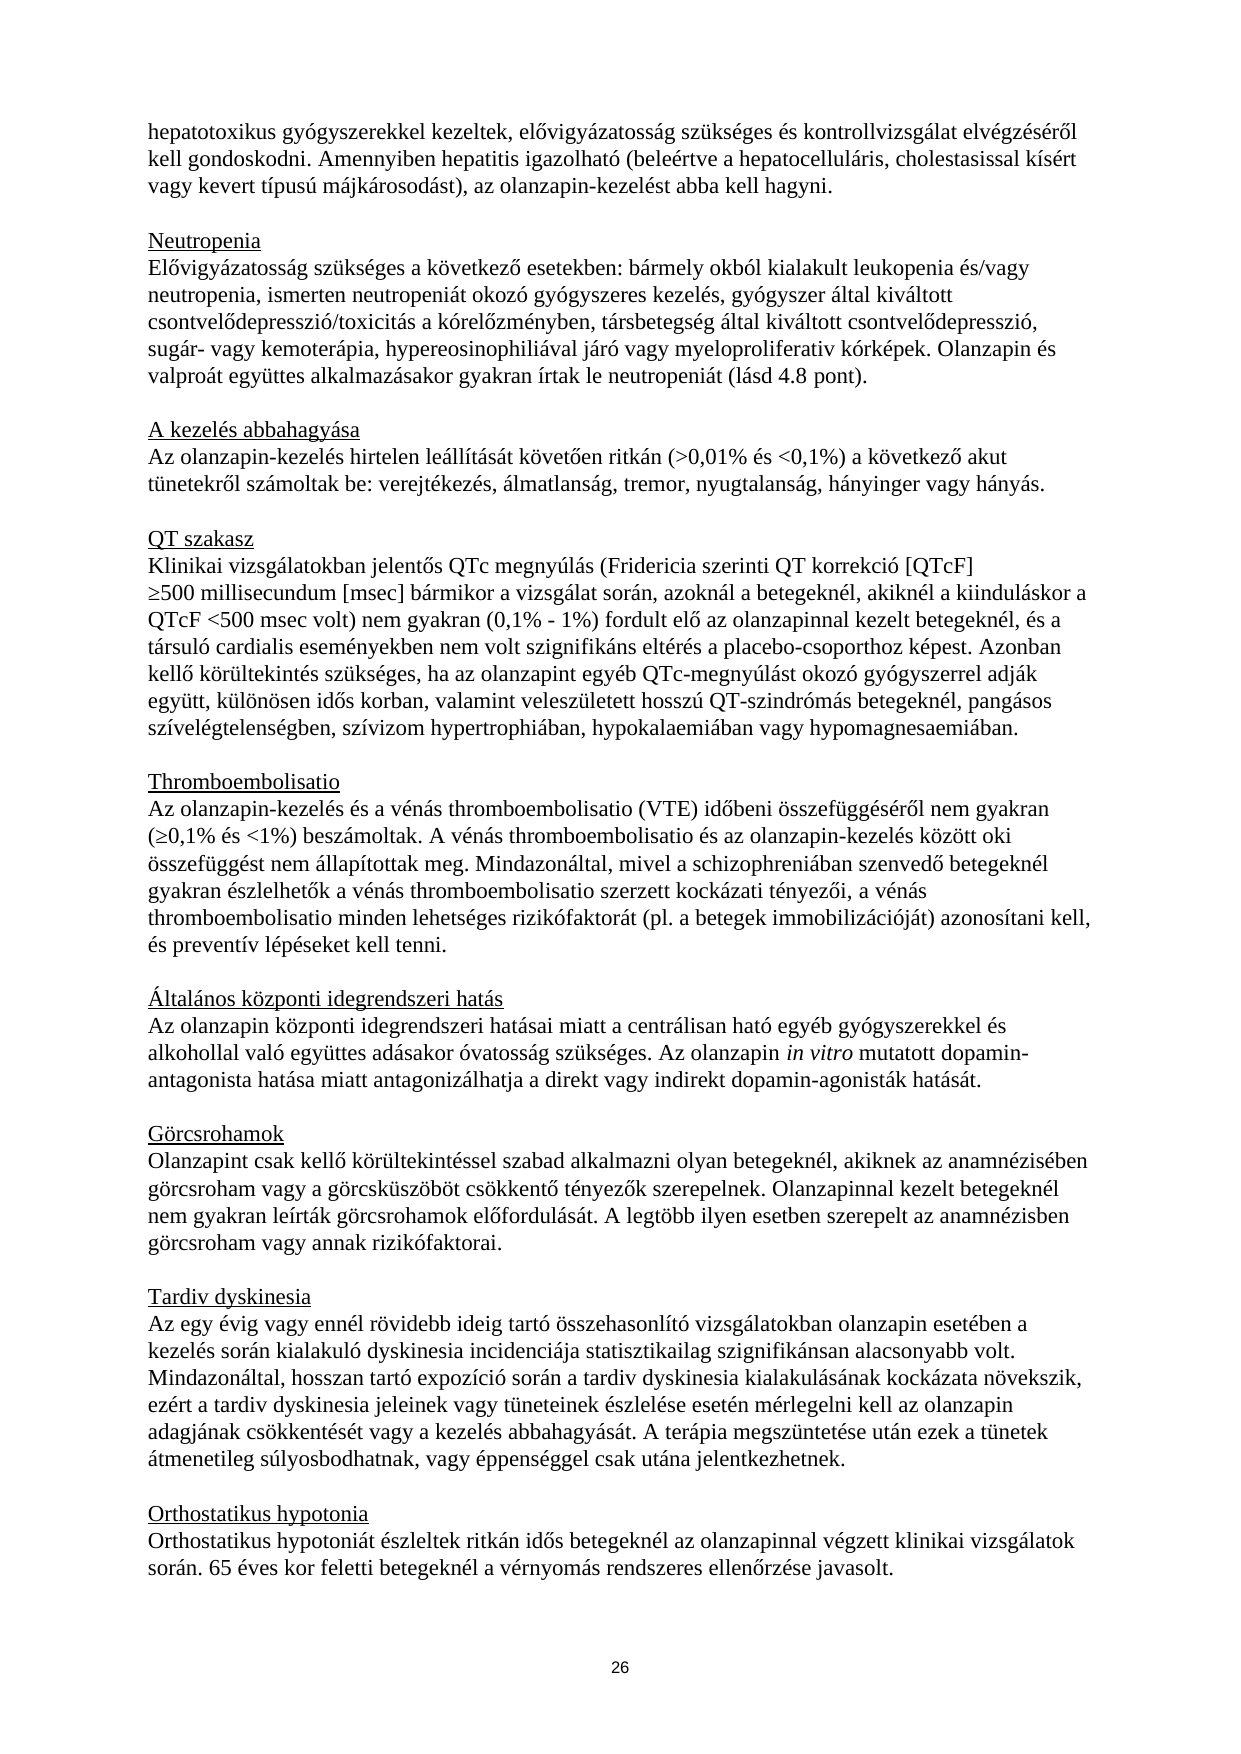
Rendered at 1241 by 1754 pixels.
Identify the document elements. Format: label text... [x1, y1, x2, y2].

text QT szakasz [148, 524, 1092, 551]
text Az olanzapin-kezelés és a vénás thromboembolisatio (VTE) időbeni összefüggéséről nem gyakran (≥0,1% és <1%) beszámoltak. A vénás thromboembolisatio és az olanzapin-kezelés között oki összefüggést nem állapítottak meg. Mindazonáltal, mivel a schizophreniában szenvedő betegeknél gyakran észlelhetők a vénás thromboembolisatio szerzett kockázati tényezői, a vénás thromboembolisatio minden lehetséges rizikófaktorát (pl. a betegek immobilizációját) azonosítani kell, és preventív lépéseket kell tenni. [148, 795, 1092, 958]
text Klinikai vizsgálatokban jelentős QTc megnyúlás (Fridericia szerinti QT korrekció [QTcF] ≥500 millisecundum [msec] bármikor a vizsgálat során, azoknál a betegeknél, akiknél a kiinduláskor a QTcF <500 msec volt) nem gyakran (0,1% - 1%) fordult elő az olanzapinnal kezelt betegeknél, és a társuló cardialis eseményekben nem volt szignifikáns eltérés a placebo-csoporthoz képest. Azonban kellő körültekintés szükséges, ha az olanzapint egyéb QTc-megnyúlást okozó gyógyszerrel adják együtt, különösen idős korban, valamint veleszületett hosszú QT-szindrómás betegeknél, pangásos szívelégtelenségben, szívizom hypertrophiában, hypokalaemiában vagy hypomagnesaemiában. [148, 551, 1092, 741]
text Olanzapint csak kellő körültekintéssel szabad alkalmazni olyan betegeknél, akiknek az anamnézisében görcsroham vagy a görcsküszöböt csökkentő tényezők szerepelnek. Olanzapinnal kezelt betegeknél nem gyakran leírták görcsrohamok előfordulását. A legtöbb ilyen esetben szerepelt az anamnézisben görcsroham vagy annak rizikófaktorai. [148, 1147, 1092, 1256]
text Az egy évig vagy ennél rövidebb ideig tartó összehasonlító vizsgálatokban olanzapin esetében a kezelés során kialakuló dyskinesia incidenciája statisztikailag szignifikánsan alacsonyabb volt. Mindazonáltal, hosszan tartó expozíció során a tardiv dyskinesia kialakulásának kockázata növekszik, ezért a tardiv dyskinesia jeleinek vagy tüneteinek észlelése esetén mérlegelni kell az olanzapin adagjának csökkentését vagy a kezelés abbahagyását. A terápia megszüntetése után ezek a tünetek átmenetileg súlyosbodhatnak, vagy éppenséggel csak utána jelentkezhetnek. [148, 1310, 1092, 1472]
text Neutropenia [148, 226, 1092, 253]
text Általános központi idegrendszeri hatás [148, 985, 1092, 1012]
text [148, 118, 1092, 199]
text Orthostatikus hypotoniát észleltek ritkán idős betegeknél az olanzapinnal végzett klinikai vizsgálatok során. 65 éves kor feletti betegeknél a vérnyomás rendszeres ellenőrzése javasolt. [148, 1526, 1092, 1581]
text Orthostatikus hypotonia [148, 1499, 1092, 1526]
text Thromboembolisatio [148, 768, 1092, 795]
text Az olanzapin központi idegrendszeri hatásai miatt a centrálisan ható egyéb gyógyszerekkel és alkohollal való együttes adásakor óvatosság szükséges. Az olanzapin in vitro mutatott dopamin-antagonista hatása miatt antagonizálhatja a direkt vagy indirekt dopamin-agonisták hatását. [148, 1012, 1092, 1093]
text Tardiv dyskinesia [148, 1283, 1092, 1310]
text Görcsrohamok [148, 1120, 1092, 1147]
text Elővigyázatosság szükséges a következő esetekben: bármely okból kialakult leukopenia és/vagy neutropenia, ismerten neutropeniát okozó gyógyszeres kezelés, gyógyszer által kiváltott csontvelődepresszió/toxicitás a kórelőzményben, társbetegség által kiváltott csontvelődepresszió, sugár- vagy kemoterápia, hypereosinophiliával járó vagy myeloproliferativ kórképek. Olanzapin és valproát együttes alkalmazásakor gyakran írtak le neutropeniát (lásd 4.8 pont). [148, 253, 1092, 389]
text A kezelés abbahagyása [148, 416, 1092, 443]
text Az olanzapin-kezelés hirtelen leállítását követően ritkán (>0,01% és <0,1%) a következő akut tünetekről számoltak be: verejtékezés, álmatlanság, tremor, nyugtalanság, hányinger vagy hányás. [148, 443, 1092, 497]
